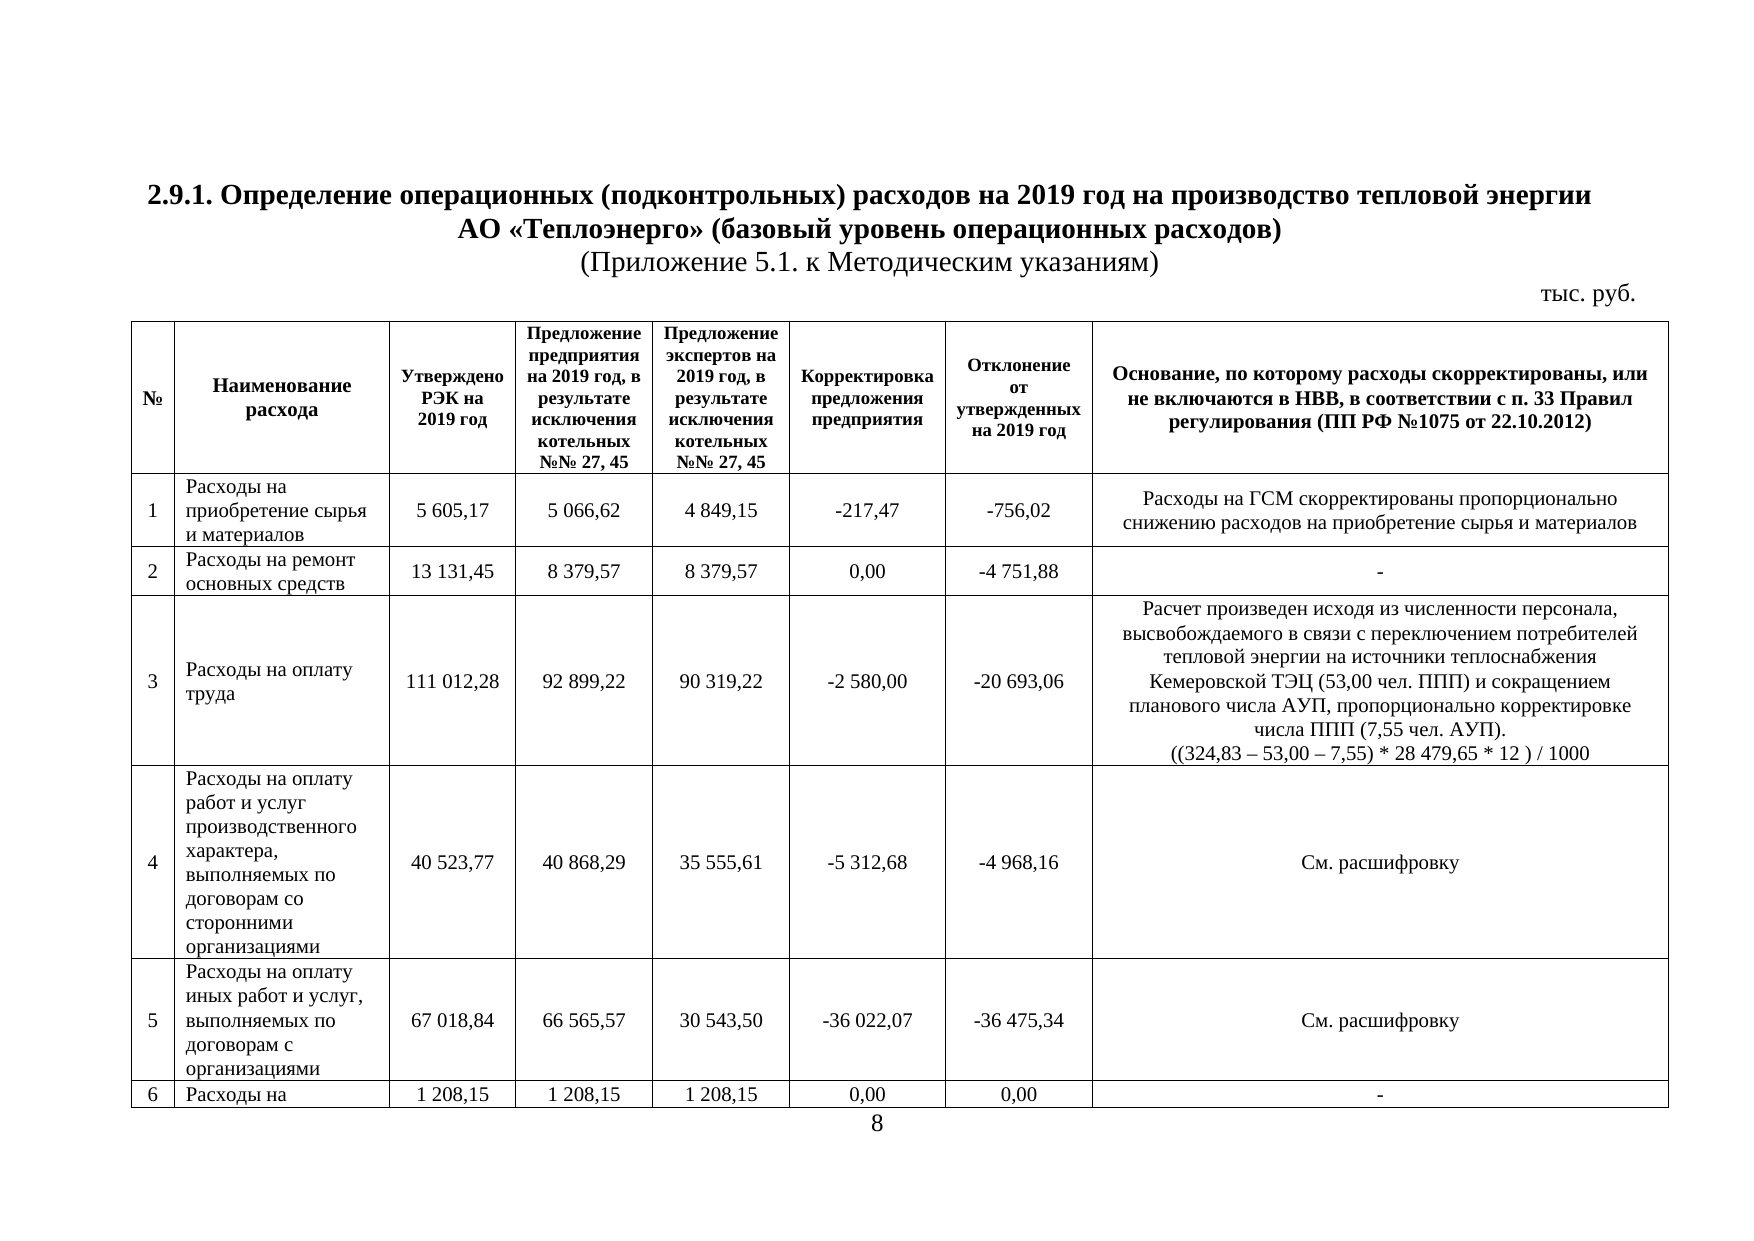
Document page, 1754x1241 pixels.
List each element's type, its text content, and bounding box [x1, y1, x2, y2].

table_cell 5 605,17 [390, 474, 515, 546]
table_cell Расходы на оплату работ и услуг производственного характера, выполняемых по договорам со сторонними организациями [175, 766, 389, 958]
table_cell -36 475,34 [946, 959, 1092, 1080]
table_header № [132, 322, 174, 473]
table_cell -5 312,68 [790, 766, 945, 958]
table_cell - [1093, 1081, 1668, 1107]
table_cell 40 868,29 [516, 766, 652, 958]
table_cell 40 523,77 [390, 766, 515, 958]
text тыс. руб. [118, 278, 1636, 307]
table_cell 3 [132, 596, 174, 765]
table_cell Расходы на оплату труда [175, 596, 389, 765]
table_cell 4 [132, 766, 174, 958]
table_cell См. расшифровку [1093, 959, 1668, 1080]
table_cell Расходы на приобретение сырья и материалов [175, 474, 389, 546]
table_cell -4 968,16 [946, 766, 1092, 958]
table_cell 0,00 [790, 1081, 945, 1107]
table_cell 30 543,50 [653, 959, 789, 1080]
table_cell 1 208,15 [390, 1081, 515, 1107]
table_header Предложение предприятия на 2019 год, в результате исключения котельных №№ 27, 45 [516, 322, 652, 473]
table_cell 13 131,45 [390, 547, 515, 595]
table_cell См. расшифровку [1093, 766, 1668, 958]
table_cell - [1093, 547, 1668, 595]
table_cell 90 319,22 [653, 596, 789, 765]
table_cell 111 012,28 [390, 596, 515, 765]
table_cell 1 208,15 [653, 1081, 789, 1107]
table_cell -2 580,00 [790, 596, 945, 765]
table_cell Расходы на служебные командировки [175, 1081, 389, 1107]
table_cell 0,00 [946, 1081, 1092, 1107]
table_cell 35 555,61 [653, 766, 789, 958]
table_cell Расходы на ГСМ скорректированы пропорционально снижению расходов на приобретение сырья и материалов [1093, 474, 1668, 546]
table_cell 66 565,57 [516, 959, 652, 1080]
text 2.9.1. Определение операционных (подконтрольных) расходов на 2019 год на производство тепловой энергии АО «Теплоэнерго» (базовый уровень операционных расходов) [118, 177, 1621, 244]
table_cell -4 751,88 [946, 547, 1092, 595]
table_header Основание, по которому расходы скорректированы, или не включаются в НВВ, в соответствии с п. 33 Правил регулирования (ПП РФ №1075 от 22.10.2012) [1093, 322, 1668, 473]
table_header Предложение экспертов на 2019 год, в результате исключения котельных №№ 27, 45 [653, 322, 789, 473]
table_cell 5 [132, 959, 174, 1080]
table_cell 2 [132, 547, 174, 595]
table_cell -756,02 [946, 474, 1092, 546]
table_header Отклонение от утвержденных на 2019 год [946, 322, 1092, 473]
table_cell -217,47 [790, 474, 945, 546]
table_cell 67 018,84 [390, 959, 515, 1080]
table_header Наименование расхода [175, 322, 389, 473]
table_cell Расходы на ремонт основных средств [175, 547, 389, 595]
text (Приложение 5.1. к Методическим указаниям) [118, 244, 1621, 278]
table_cell -36 022,07 [790, 959, 945, 1080]
table_cell 1 [132, 474, 174, 546]
table_cell 6 [132, 1081, 174, 1107]
table_cell 1 208,15 [516, 1081, 652, 1107]
table_cell Расходы на оплату иных работ и услуг, выполняемых по договорам с организациями [175, 959, 389, 1080]
table_cell 5 066,62 [516, 474, 652, 546]
table_cell 92 899,22 [516, 596, 652, 765]
table_cell -20 693,06 [946, 596, 1092, 765]
table_cell 8 379,57 [653, 547, 789, 595]
table_cell 0,00 [790, 547, 945, 595]
table_cell Расчет произведен исходя из численности персонала, высвобождаемого в связи с переключением потребителей тепловой энергии на источники теплоснабжения Кемеровской ТЭЦ (53,00 чел. ППП) и сокращением планового числа АУП, пропорционально корректировке числа ППП (7,55 чел. АУП). ((324,83 – 53,00 – 7,55) * 28 479,65 * 12 ) / 1000 [1093, 596, 1668, 765]
table_header Корректировка предложения предприятия [790, 322, 945, 473]
table_cell 8 379,57 [516, 547, 652, 595]
table_header Утверждено РЭК на 2019 год [390, 322, 515, 473]
table_cell 4 849,15 [653, 474, 789, 546]
